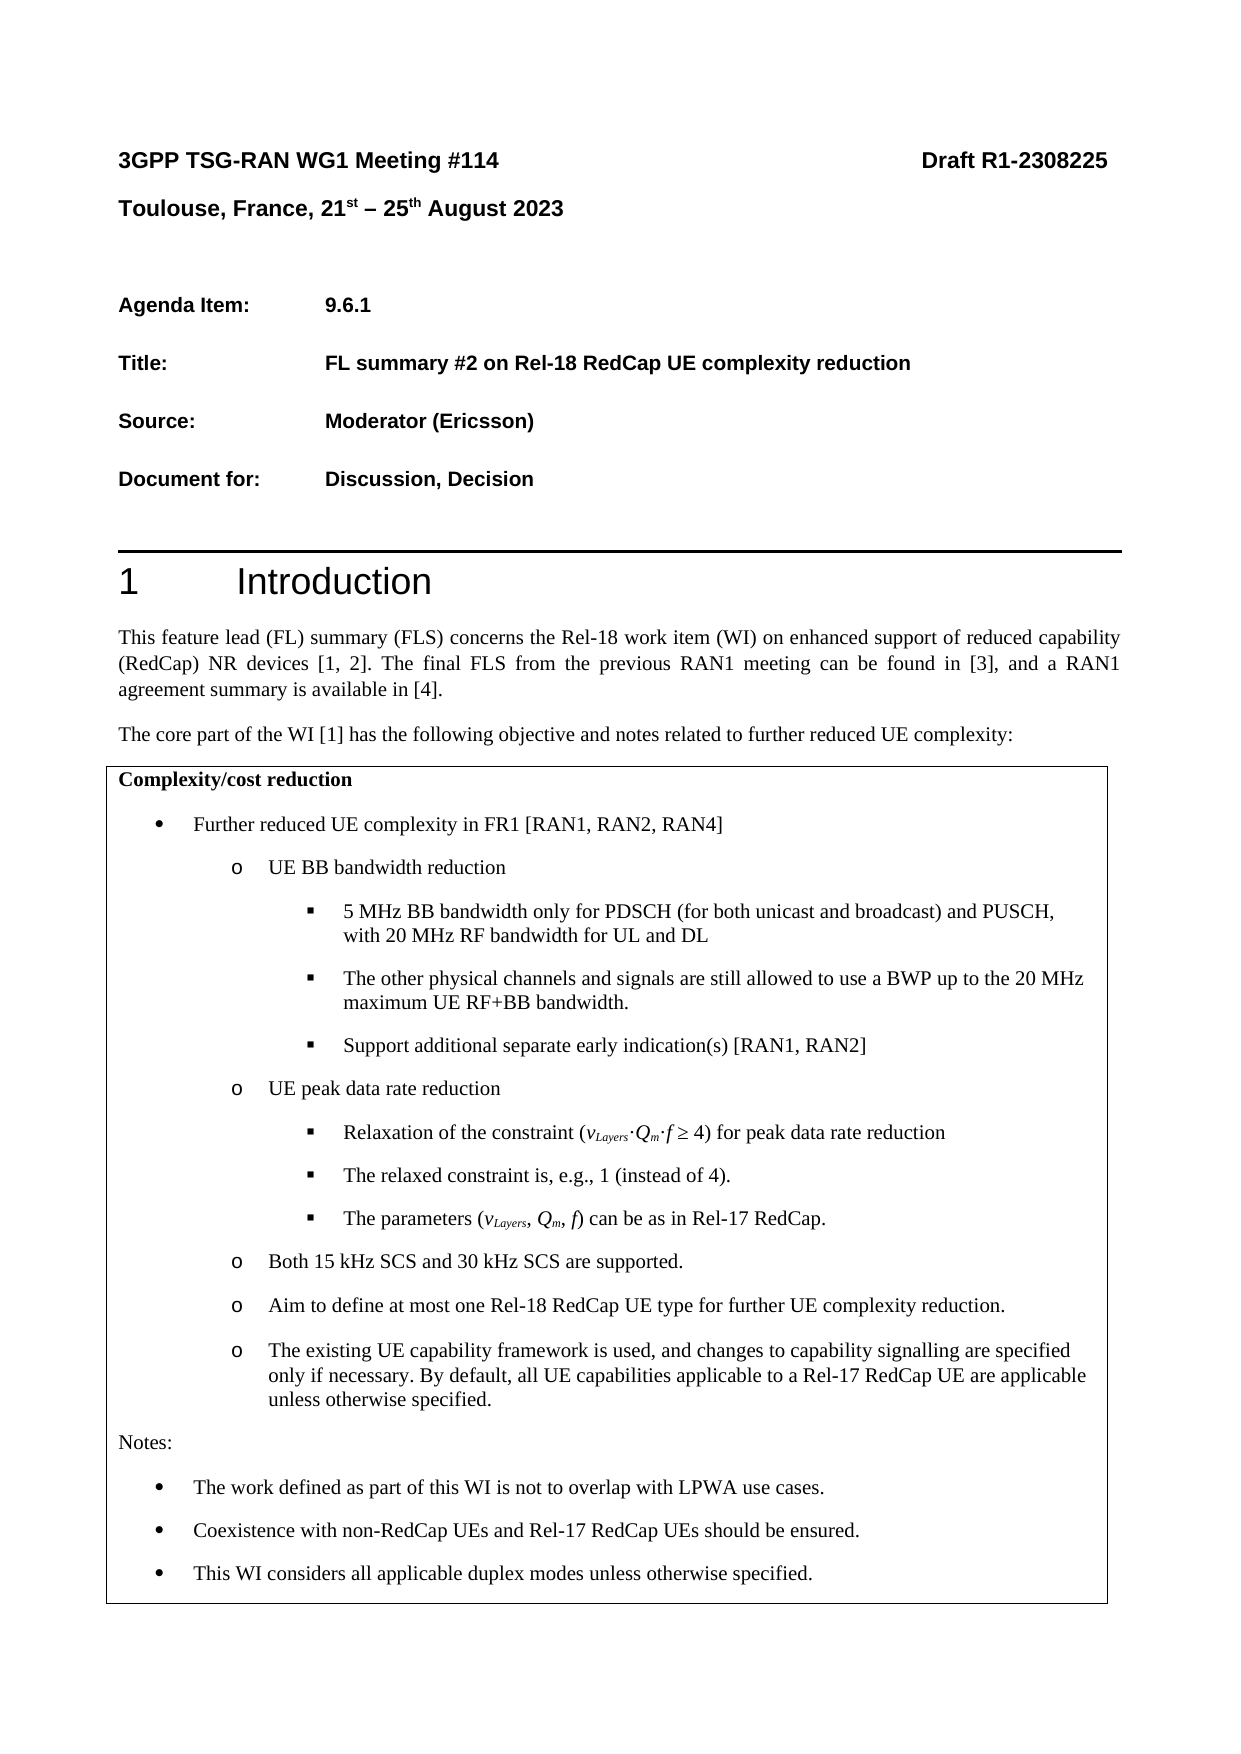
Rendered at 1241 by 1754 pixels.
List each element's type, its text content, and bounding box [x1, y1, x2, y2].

subtitle 1 Introduction [118, 553, 1122, 603]
text 3GPP TSG-RAN WG1 Meeting #114 Draft R1-2308225 [118, 147, 1122, 174]
text The core part of the WI [1] has the following objective and notes related to further reduced UE complexity: [118, 721, 1122, 746]
text Document for: Discussion, Decision [118, 467, 1122, 491]
text Title: FL summary #2 on Rel-18 RedCap UE complexity reduction [118, 351, 1122, 401]
text This feature lead (FL) summary (FLS) concerns the Rel-18 work item (WI) on enhanced support of reduced capability (RedCap) NR devices [1, 2]. The final FLS from the previous RAN1 meeting can be found in [3], and a RAN1 agreement summary is available in [4]. [118, 625, 1122, 701]
text Toulouse, France, 21st – 25th August 2023 [118, 195, 1122, 273]
text Source: Moderator (Ericsson) [118, 409, 1122, 459]
text Agenda Item: 9.6.1 [118, 293, 1122, 343]
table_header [107, 767, 1107, 1603]
